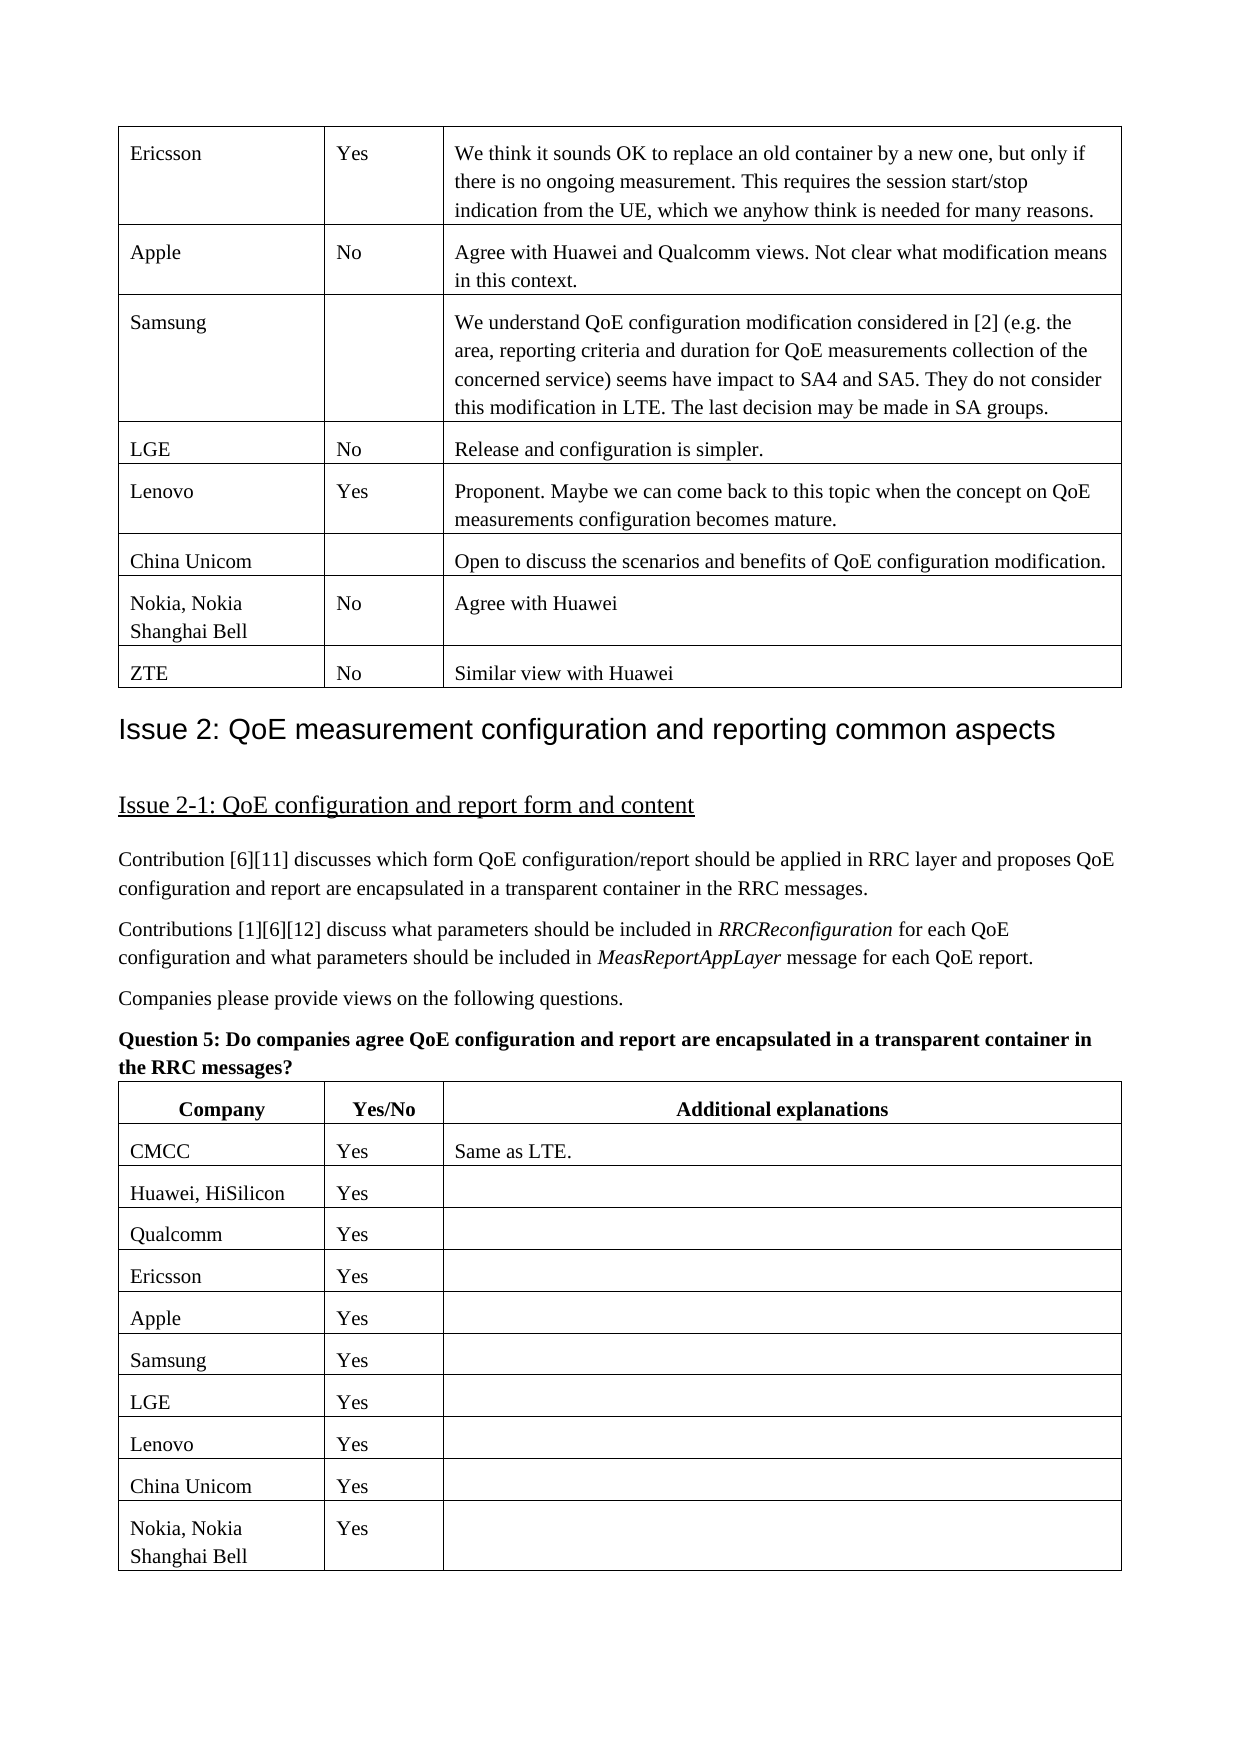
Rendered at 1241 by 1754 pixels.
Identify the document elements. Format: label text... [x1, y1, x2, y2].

table_cell LGE [119, 1375, 324, 1416]
table_cell Nokia, Nokia Shanghai Bell [119, 1501, 324, 1570]
table_cell Yes [325, 1250, 443, 1291]
table_cell Yes [325, 1292, 443, 1332]
table_cell No [325, 576, 443, 645]
table_cell Agree with Huawei [444, 576, 1121, 645]
table_header Additional explanations [444, 1082, 1121, 1123]
table_cell [444, 1334, 1121, 1374]
table_cell Similar view with Huawei [444, 646, 1121, 687]
table_cell Release and configuration is simpler. [444, 422, 1121, 463]
table_cell [444, 1375, 1121, 1416]
table_cell Yes [325, 1124, 443, 1165]
table_cell Yes [325, 1459, 443, 1500]
table_cell [444, 1250, 1121, 1291]
table_cell Ericsson [119, 1250, 324, 1291]
table_cell [444, 1501, 1121, 1570]
table_cell LGE [119, 422, 324, 463]
table_cell Yes [325, 127, 443, 224]
table_cell Same as LTE. [444, 1124, 1121, 1165]
table_cell [444, 1208, 1121, 1249]
table_cell [325, 534, 443, 575]
table_cell [444, 1166, 1121, 1207]
table_cell Qualcomm [119, 1208, 324, 1249]
table_cell Yes [325, 1208, 443, 1249]
table_cell We understand QoE configuration modification considered in [2] (e.g. the area, reporting criteria and duration for QoE measurements collection of the concerned service) seems have impact to SA4 and SA5. They do not consider this modification in LTE. The last decision may be made in SA groups. [444, 295, 1121, 421]
table_cell [444, 1417, 1121, 1458]
table_cell Huawei, HiSilicon [119, 1166, 324, 1207]
table_cell Samsung [119, 1334, 324, 1374]
table_cell China Unicom [119, 534, 324, 575]
table_cell Yes [325, 1417, 443, 1458]
table_header Company [119, 1082, 324, 1123]
table_cell Yes [325, 1375, 443, 1416]
table_cell Yes [325, 1334, 443, 1374]
table_cell No [325, 422, 443, 463]
table_cell [444, 1459, 1121, 1500]
table_cell Yes [325, 1166, 443, 1207]
table_cell No [325, 646, 443, 687]
table_cell Apple [119, 1292, 324, 1332]
table_cell CMCC [119, 1124, 324, 1165]
table_cell Apple [119, 225, 324, 294]
text Question 5: Do companies agree QoE configuration and report are encapsulated in a transparent container in the RRC messages? [118, 1024, 1122, 1081]
table_cell Lenovo [119, 1417, 324, 1458]
table_cell Agree with Huawei and Qualcomm views. Not clear what modification means in this context. [444, 225, 1121, 294]
table_header Yes/No [325, 1082, 443, 1123]
table_cell Proponent. Maybe we can come back to this topic when the concept on QoE measurements configuration becomes mature. [444, 464, 1121, 533]
subtitle Issue 2: QoE measurement configuration and reporting common aspects [118, 701, 1122, 757]
text Companies please provide views on the following questions. [118, 984, 1122, 1012]
table_cell Samsung [119, 295, 324, 421]
table_cell No [325, 225, 443, 294]
table_cell Open to discuss the scenarios and benefits of QoE configuration modification. [444, 534, 1121, 575]
table_cell Nokia, Nokia Shanghai Bell [119, 576, 324, 645]
table_cell China Unicom [119, 1459, 324, 1500]
table_cell ZTE [119, 646, 324, 687]
table_cell [444, 1292, 1121, 1332]
table_cell [325, 295, 443, 421]
table_cell Lenovo [119, 464, 324, 533]
table_cell We think it sounds OK to replace an old container by a new one, but only if there is no ongoing measurement. This requires the session start/stop indication from the UE, which we anyhow think is needed for many reasons. [444, 127, 1121, 224]
table_cell Ericsson [119, 127, 324, 224]
table_cell Yes [325, 1501, 443, 1570]
text Contributions [1][6][12] discuss what parameters should be included in RRCReconfiguration for each QoE configuration and what parameters should be included in MeasReportAppLayer message for each QoE report. [118, 914, 1122, 971]
table_cell Yes [325, 464, 443, 533]
text Contribution [6][11] discusses which form QoE configuration/report should be applied in RRC layer and proposes QoE configuration and report are encapsulated in a transparent container in the RRC messages. [118, 845, 1122, 902]
text Issue 2-1: QoE configuration and report form and content [118, 776, 1122, 833]
